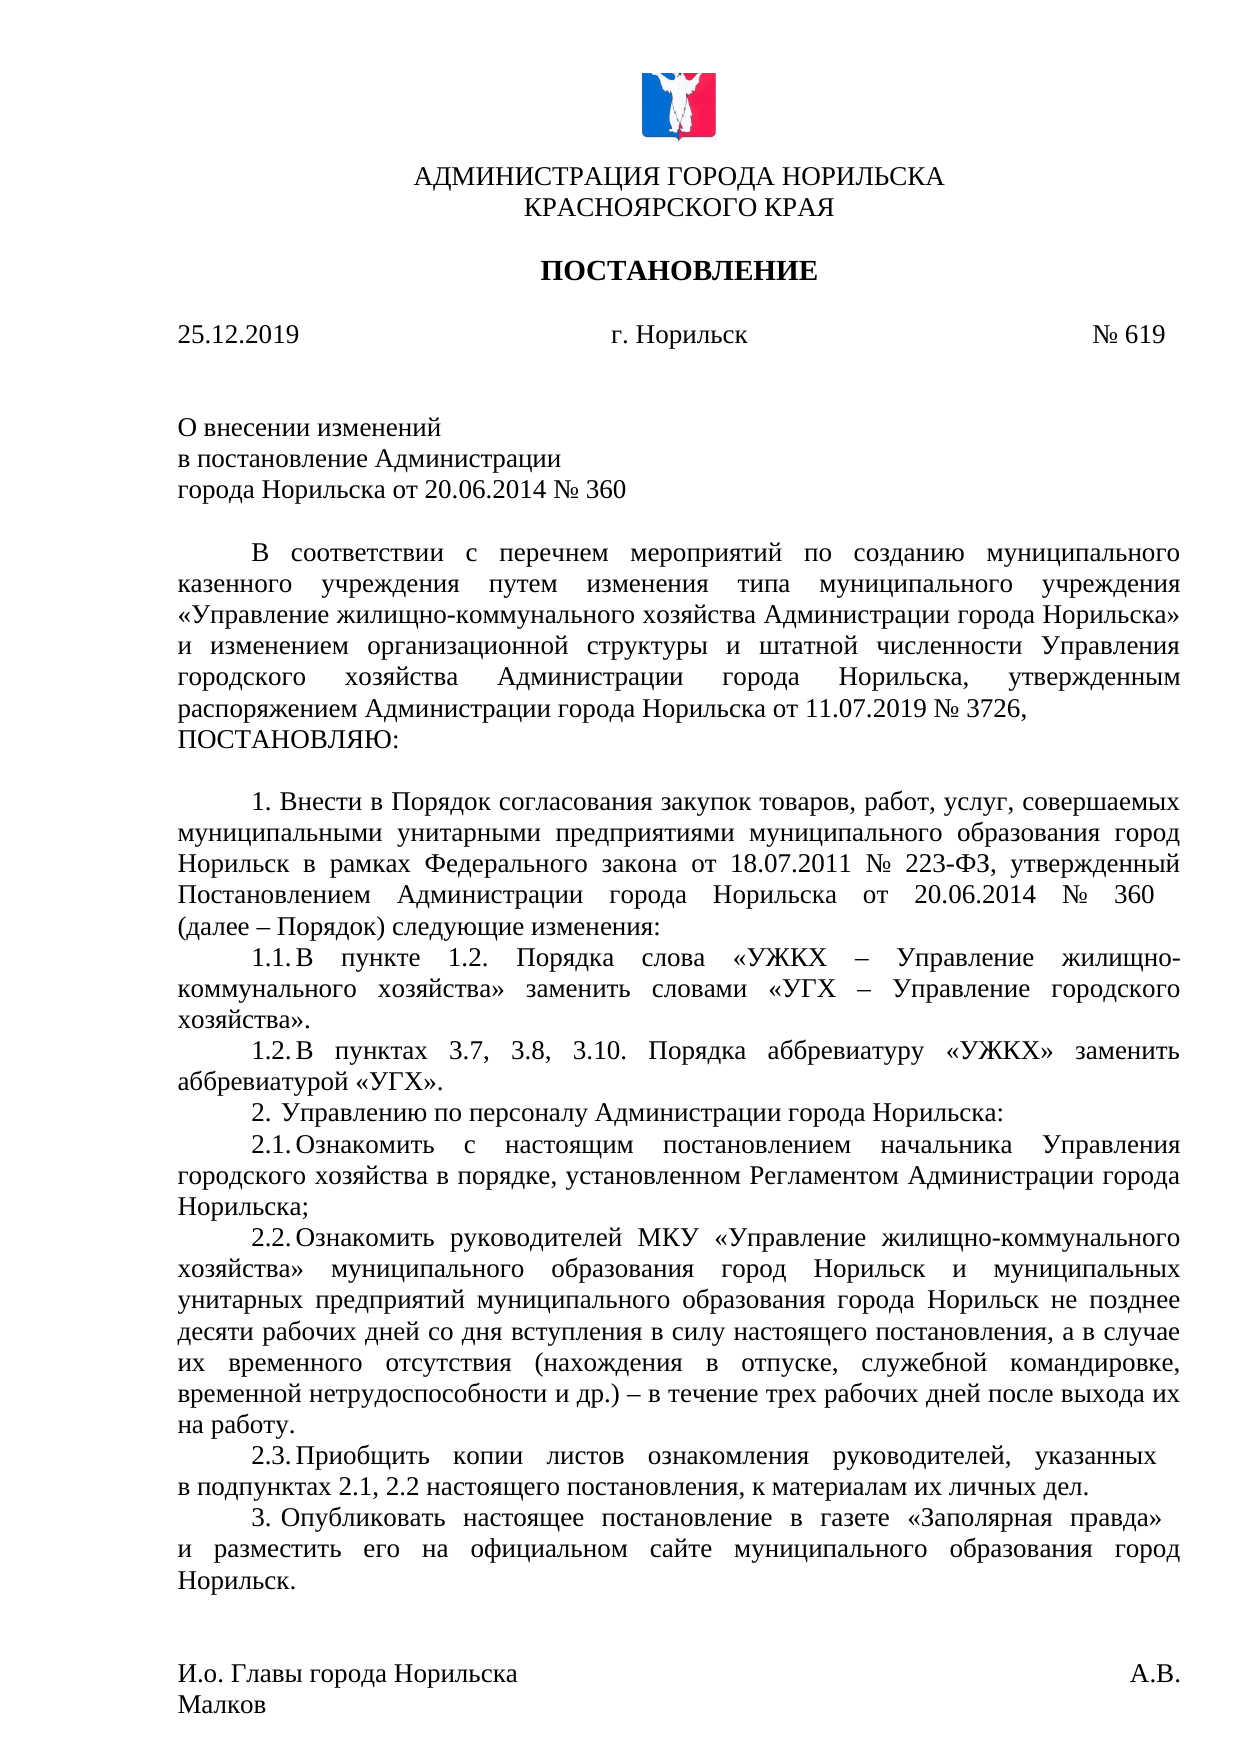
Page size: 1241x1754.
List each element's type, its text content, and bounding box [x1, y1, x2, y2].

text ПОСТАНОВЛЯЮ: [177, 723, 1181, 754]
text АДМИНИСТРАЦИЯ ГОРОДА НОРИЛЬСКА [177, 161, 1181, 191]
text 1.2. В пунктах 3.7, 3.8, 3.10. Порядка аббревиатуру «УЖКХ» заменить аббревиатурой «УГХ». [177, 1034, 1181, 1097]
text 3. Опубликовать настоящее постановление в газете «Заполярная правда» и разместить его на официальном сайте муниципального образования город Норильск. [177, 1501, 1181, 1595]
text КРАСНОЯРСКОГО КРАЯ [177, 191, 1181, 222]
text 2.3. Приобщить копии листов ознакомления руководителей, указанных в подпунктах 2.1, 2.2 настоящего постановления, к материалам их личных дел. [177, 1439, 1181, 1501]
text 2.1. Ознакомить с настоящим постановлением начальника Управления городского хозяйства в порядке, установленном Регламентом Администрации города Норильска; [177, 1128, 1181, 1221]
text 25.12.2019 г. Норильск № 619 [177, 318, 1198, 349]
picture [641, 73, 718, 144]
text 2. Управлению по персоналу Администрации города Норильска: [177, 1097, 1181, 1128]
text ПОСТАНОВЛЕНИЕ [177, 253, 1181, 287]
text И.о. Главы города Норильска А.В. Малков [177, 1657, 1181, 1719]
text 1. Внести в Порядок согласования закупок товаров, работ, услуг, совершаемых муниципальными унитарными предприятиями муниципального образования город Норильск в рамках Федерального закона от 18.07.2011 № 223-ФЗ, утвержденный Постановлением Администрации города Норильска от 20.06.2014 № 360 (далее – Порядок) следующие изменения: [177, 785, 1181, 941]
text В соответствии с перечнем мероприятий по созданию муниципального казенного учреждения путем изменения типа муниципального учреждения «Управление жилищно-коммунального хозяйства Администрации города Норильска» и изменением организационной структуры и штатной численности Управления городского хозяйства Администрации города Норильска, утвержденным распоряжением Администрации города Норильска от 11.07.2019 № 3726, [177, 536, 1181, 723]
text 2.2. Ознакомить руководителей МКУ «Управление жилищно-коммунального хозяйства» муниципального образования город Норильск и муниципальных унитарных предприятий муниципального образования города Норильск не позднее десяти рабочих дней со дня вступления в силу настоящего постановления, а в случае их временного отсутствия (нахождения в отпуске, служебной командировке, временной нетрудоспособности и др.) – в течение трех рабочих дней после выхода их на работу. [177, 1221, 1181, 1439]
text города Норильска от 20.06.2014 № 360 [177, 474, 1181, 505]
text в постановление Администрации [177, 442, 1181, 474]
text 1.1. В пункте 1.2. Порядка слова «УЖКХ – Управление жилищно-коммунального хозяйства» заменить словами «УГХ – Управление городского хозяйства». [177, 941, 1181, 1034]
text О внесении изменений [177, 411, 1181, 442]
